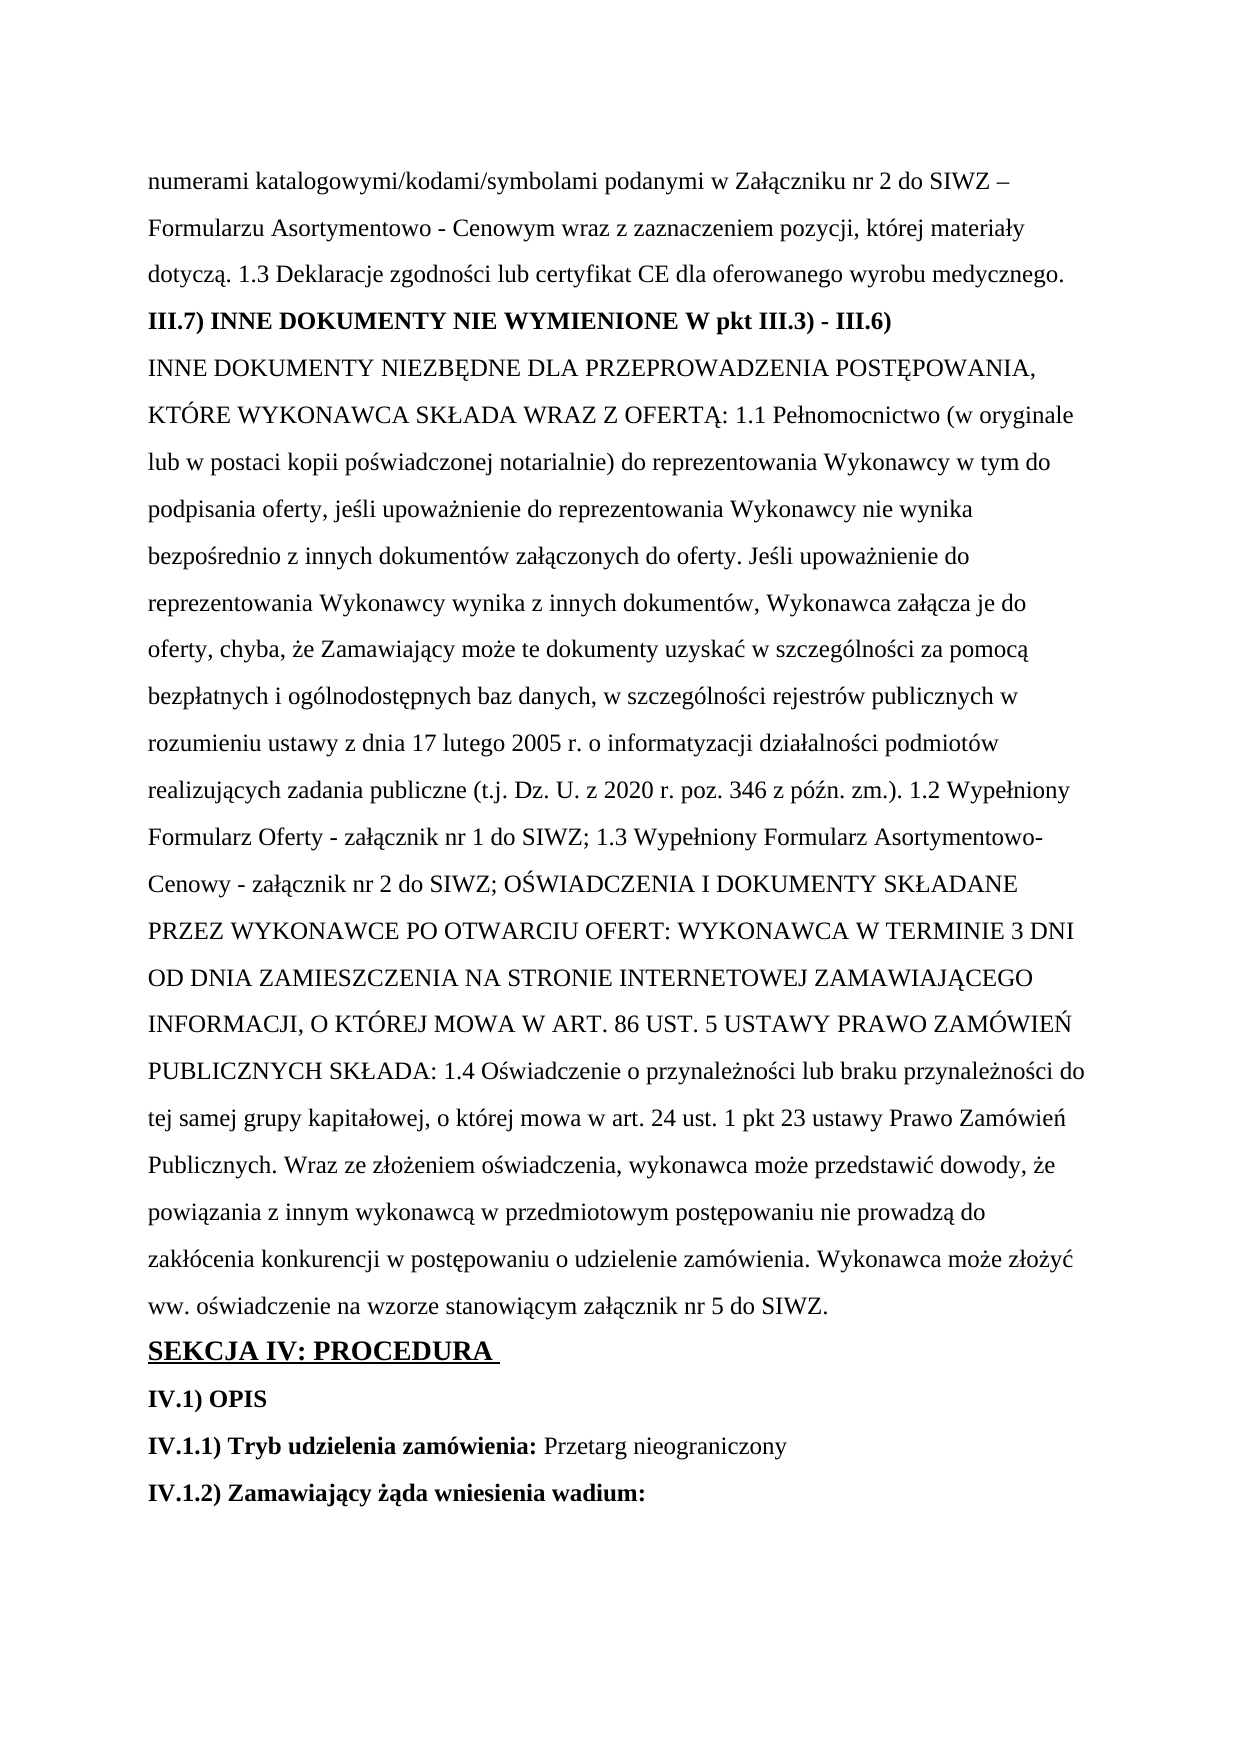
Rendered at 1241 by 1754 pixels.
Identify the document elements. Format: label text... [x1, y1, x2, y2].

text SEKCJA IV: PROCEDURA [148, 1319, 1093, 1366]
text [148, 148, 1093, 288]
text INNE DOKUMENTY NIEZBĘDNE DLA PRZEPROWADZENIA POSTĘPOWANIA, KTÓRE WYKONAWCA SKŁADA WRAZ Z OFERTĄ: 1.1 Pełnomocnictwo (w oryginale lub w postaci kopii poświadczonej notarialnie) do reprezentowania Wykonawcy w tym do podpisania oferty, jeśli upoważnienie do reprezentowania Wykonawcy nie wynika bezpośrednio z innych dokumentów załączonych do oferty. Jeśli upoważnienie do reprezentowania Wykonawcy wynika z innych dokumentów, Wykonawca załącza je do oferty, chyba, że Zamawiający może te dokumenty uzyskać w szczególności za pomocą bezpłatnych i ogólnodostępnych baz danych, w szczególności rejestrów publicznych w rozumieniu ustawy z dnia 17 lutego 2005 r. o informatyzacji działalności podmiotów realizujących zadania publiczne (t.j. Dz. U. z 2020 r. poz. 346 z późn. zm.). 1.2 Wypełniony Formularz Oferty - załącznik nr 1 do SIWZ; 1.3 Wypełniony Formularz Asortymentowo-Cenowy - załącznik nr 2 do SIWZ; OŚWIADCZENIA I DOKUMENTY SKŁADANE PRZEZ WYKONAWCE PO OTWARCIU OFERT: WYKONAWCA W TERMINIE 3 DNI OD DNIA ZAMIESZCZENIA NA STRONIE INTERNETOWEJ ZAMAWIAJĄCEGO INFORMACJI, O KTÓREJ MOWA W ART. 86 UST. 5 USTAWY PRAWO ZAMÓWIEŃ PUBLICZNYCH SKŁADA: 1.4 Oświadczenie o przynależności lub braku przynależności do tej samej grupy kapitałowej, o której mowa w art. 24 ust. 1 pkt 23 ustawy Prawo Zamówień Publicznych. Wraz ze złożeniem oświadczenia, wykonawca może przedstawić dowody, że powiązania z innym wykonawcą w przedmiotowym postępowaniu nie prowadzą do zakłócenia konkurencji w postępowaniu o udzielenie zamówienia. Wykonawca może złożyć ww. oświadczenie na wzorze stanowiącym załącznik nr 5 do SIWZ. [148, 335, 1093, 1319]
text IV.1) OPIS IV.1.1) Tryb udzielenia zamówienia: Przetarg nieograniczony IV.1.2) Zamawiający żąda wniesienia wadium: [148, 1366, 1093, 1507]
text III.7) INNE DOKUMENTY NIE WYMIENIONE W pkt III.3) - III.6) [148, 288, 1093, 335]
